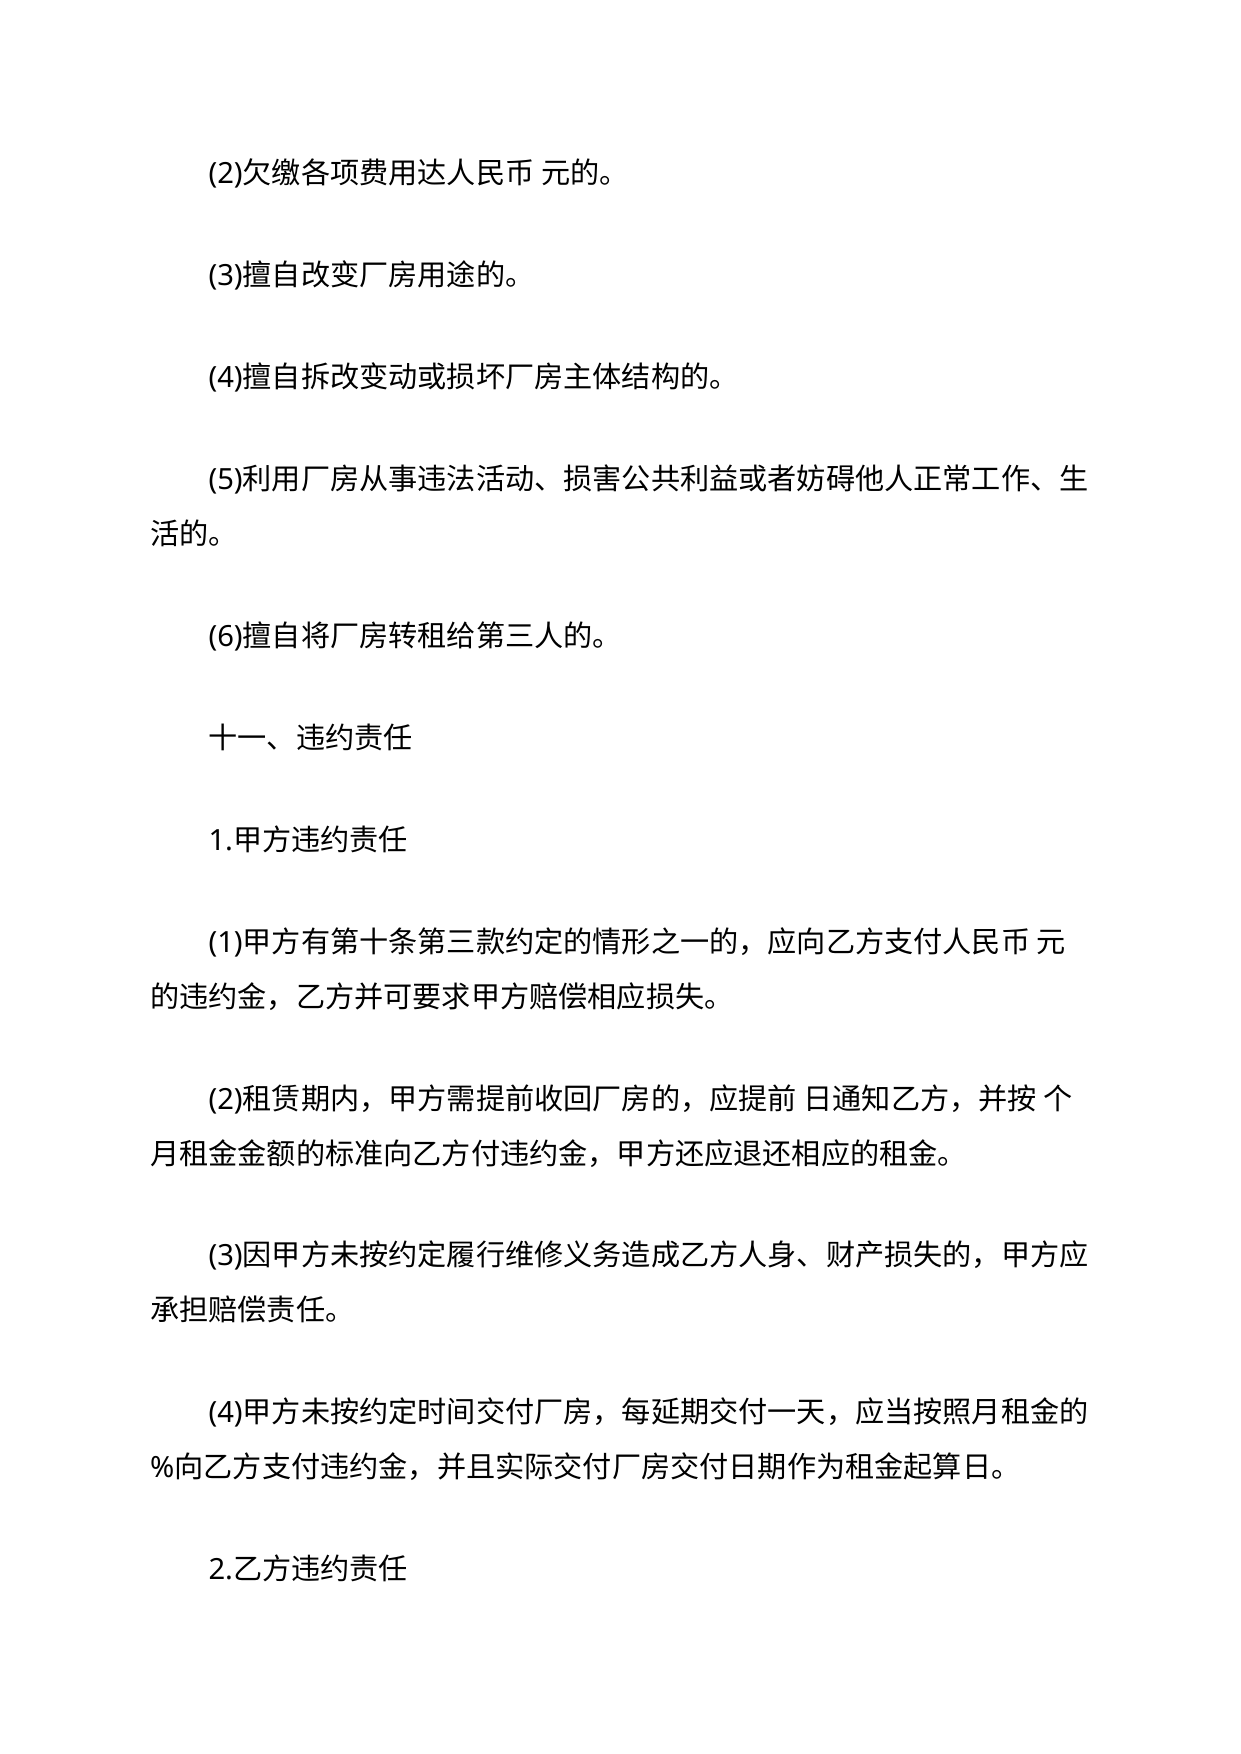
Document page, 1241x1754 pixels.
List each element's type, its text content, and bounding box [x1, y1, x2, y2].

text (2)租赁期内，甲方需提前收回厂房的，应提前 日通知乙方，并按 个月租金金额的标准向乙方付违约金，甲方还应退还相应的租金。 [150, 1075, 1090, 1172]
text 2.乙方违约责任 [150, 1546, 1090, 1588]
text (4)甲方未按约定时间交付厂房，每延期交付一天，应当按照月租金的 %向乙方支付违约金，并且实际交付厂房交付日期作为租金起算日。 [150, 1389, 1090, 1486]
text (5)利用厂房从事违法活动、损害公共利益或者妨碍他人正常工作、生活的。 [150, 456, 1090, 553]
text 十一、违约责任 [150, 715, 1090, 757]
text (6)擅自将厂房转租给第三人的。 [150, 613, 1090, 655]
text 1.甲方违约责任 [150, 816, 1090, 859]
text (3)擅自改变厂房用途的。 [150, 252, 1090, 294]
text (2)欠缴各项费用达人民币 元的。 [150, 150, 1090, 192]
text (3)因甲方未按约定履行维修义务造成乙方人身、财产损失的，甲方应承担赔偿责任。 [150, 1232, 1090, 1329]
text (1)甲方有第十条第三款约定的情形之一的，应向乙方支付人民币 元的违约金，乙方并可要求甲方赔偿相应损失。 [150, 918, 1090, 1016]
text (4)擅自拆改变动或损坏厂房主体结构的。 [150, 354, 1090, 396]
